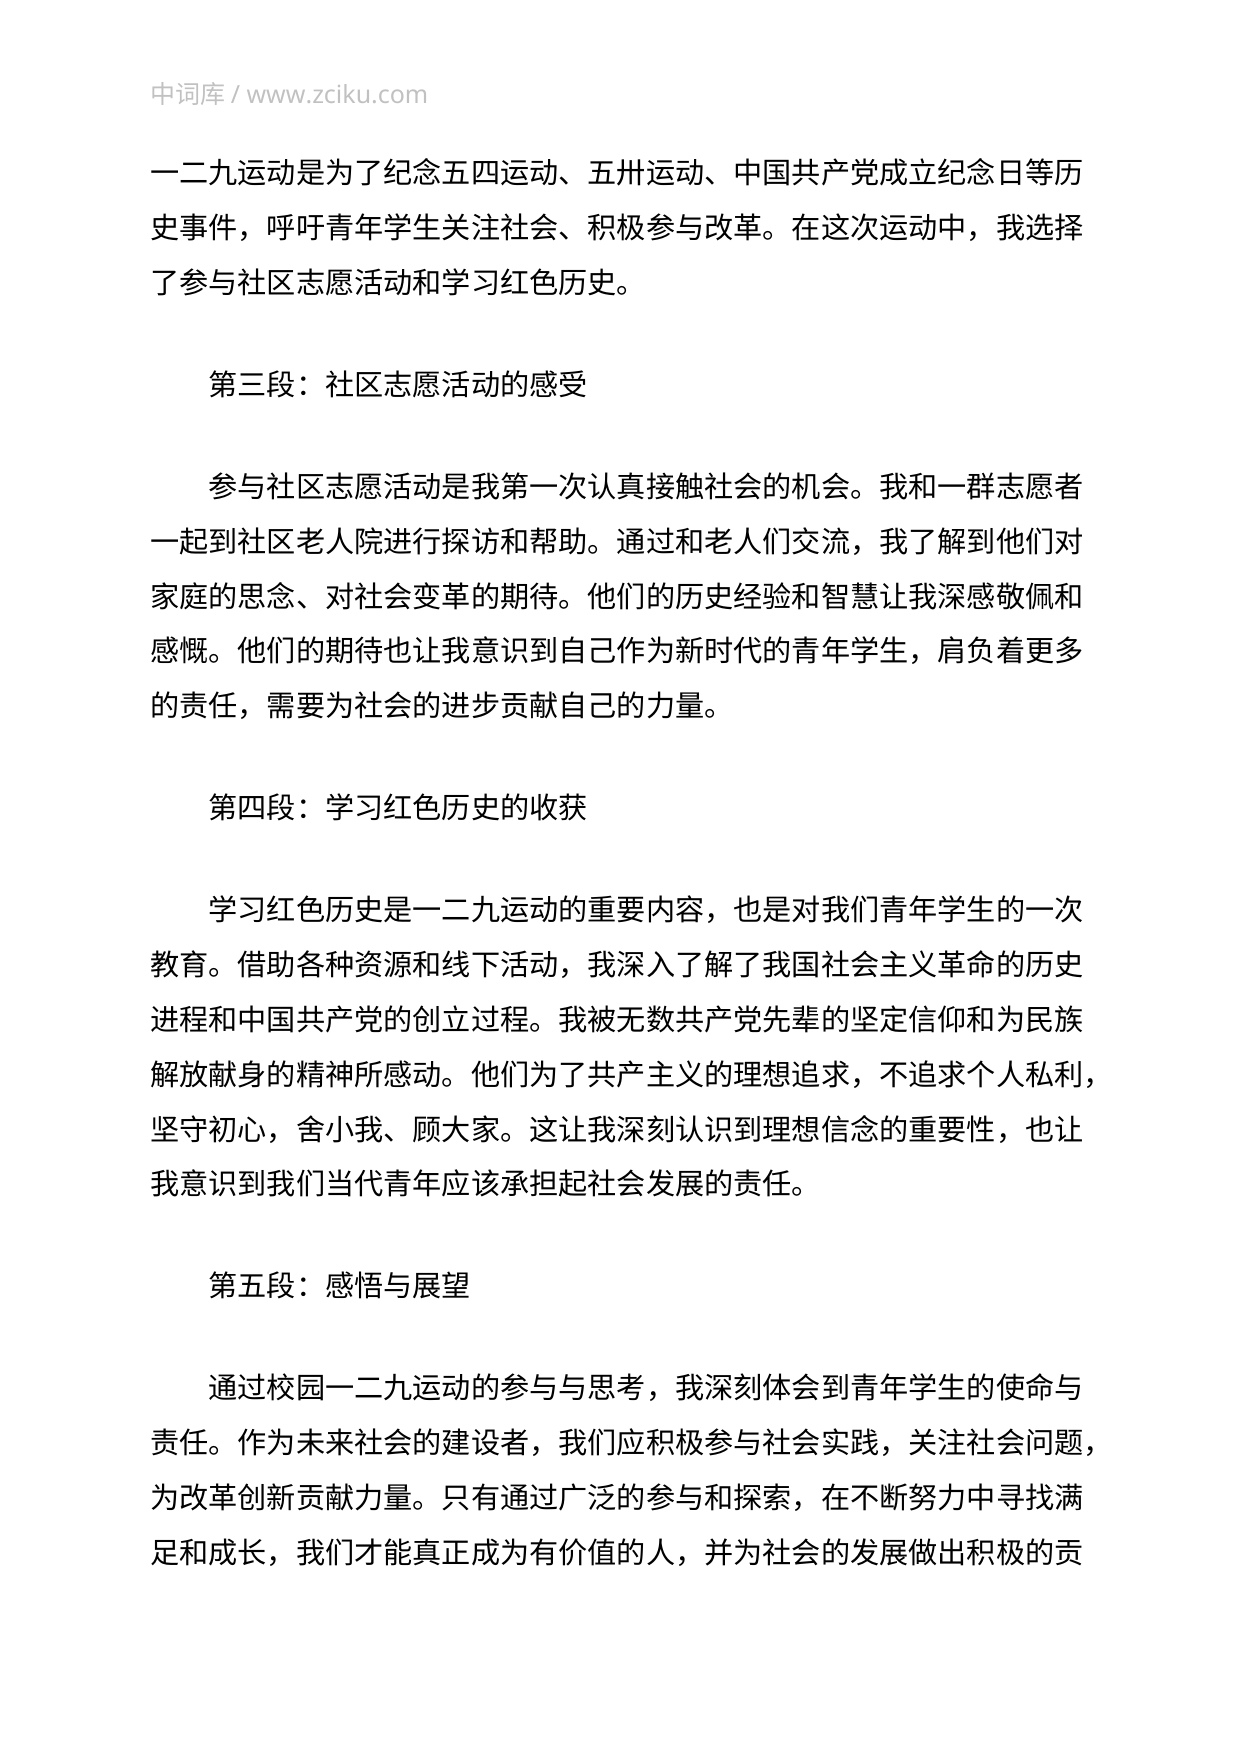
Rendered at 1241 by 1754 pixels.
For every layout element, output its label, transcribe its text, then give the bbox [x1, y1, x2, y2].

text 第五段：感悟与展望 [150, 1263, 1090, 1305]
text 学习红色历史是一二九运动的重要内容，也是对我们青年学生的一次教育。借助各种资源和线下活动，我深入了解了我国社会主义革命的历史进程和中国共产党的创立过程。我被无数共产党先辈的坚定信仰和为民族解放献身的精神所感动。他们为了共产主义的理想追求，不追求个人私利，坚守初心，舍小我、顾大家。这让我深刻认识到理想信念的重要性，也让我意识到我们当代青年应该承担起社会发展的责任。 [150, 886, 1090, 1203]
text 第四段：学习红色历史的收获 [150, 785, 1090, 827]
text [150, 150, 1090, 302]
text 第三段：社区志愿活动的感受 [150, 362, 1090, 404]
text 参与社区志愿活动是我第一次认真接触社会的机会。我和一群志愿者一起到社区老人院进行探访和帮助。通过和老人们交流，我了解到他们对家庭的思念、对社会变革的期待。他们的历史经验和智慧让我深感敬佩和感慨。他们的期待也让我意识到自己作为新时代的青年学生，肩负着更多的责任，需要为社会的进步贡献自己的力量。 [150, 463, 1090, 725]
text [150, 1364, 1090, 1571]
